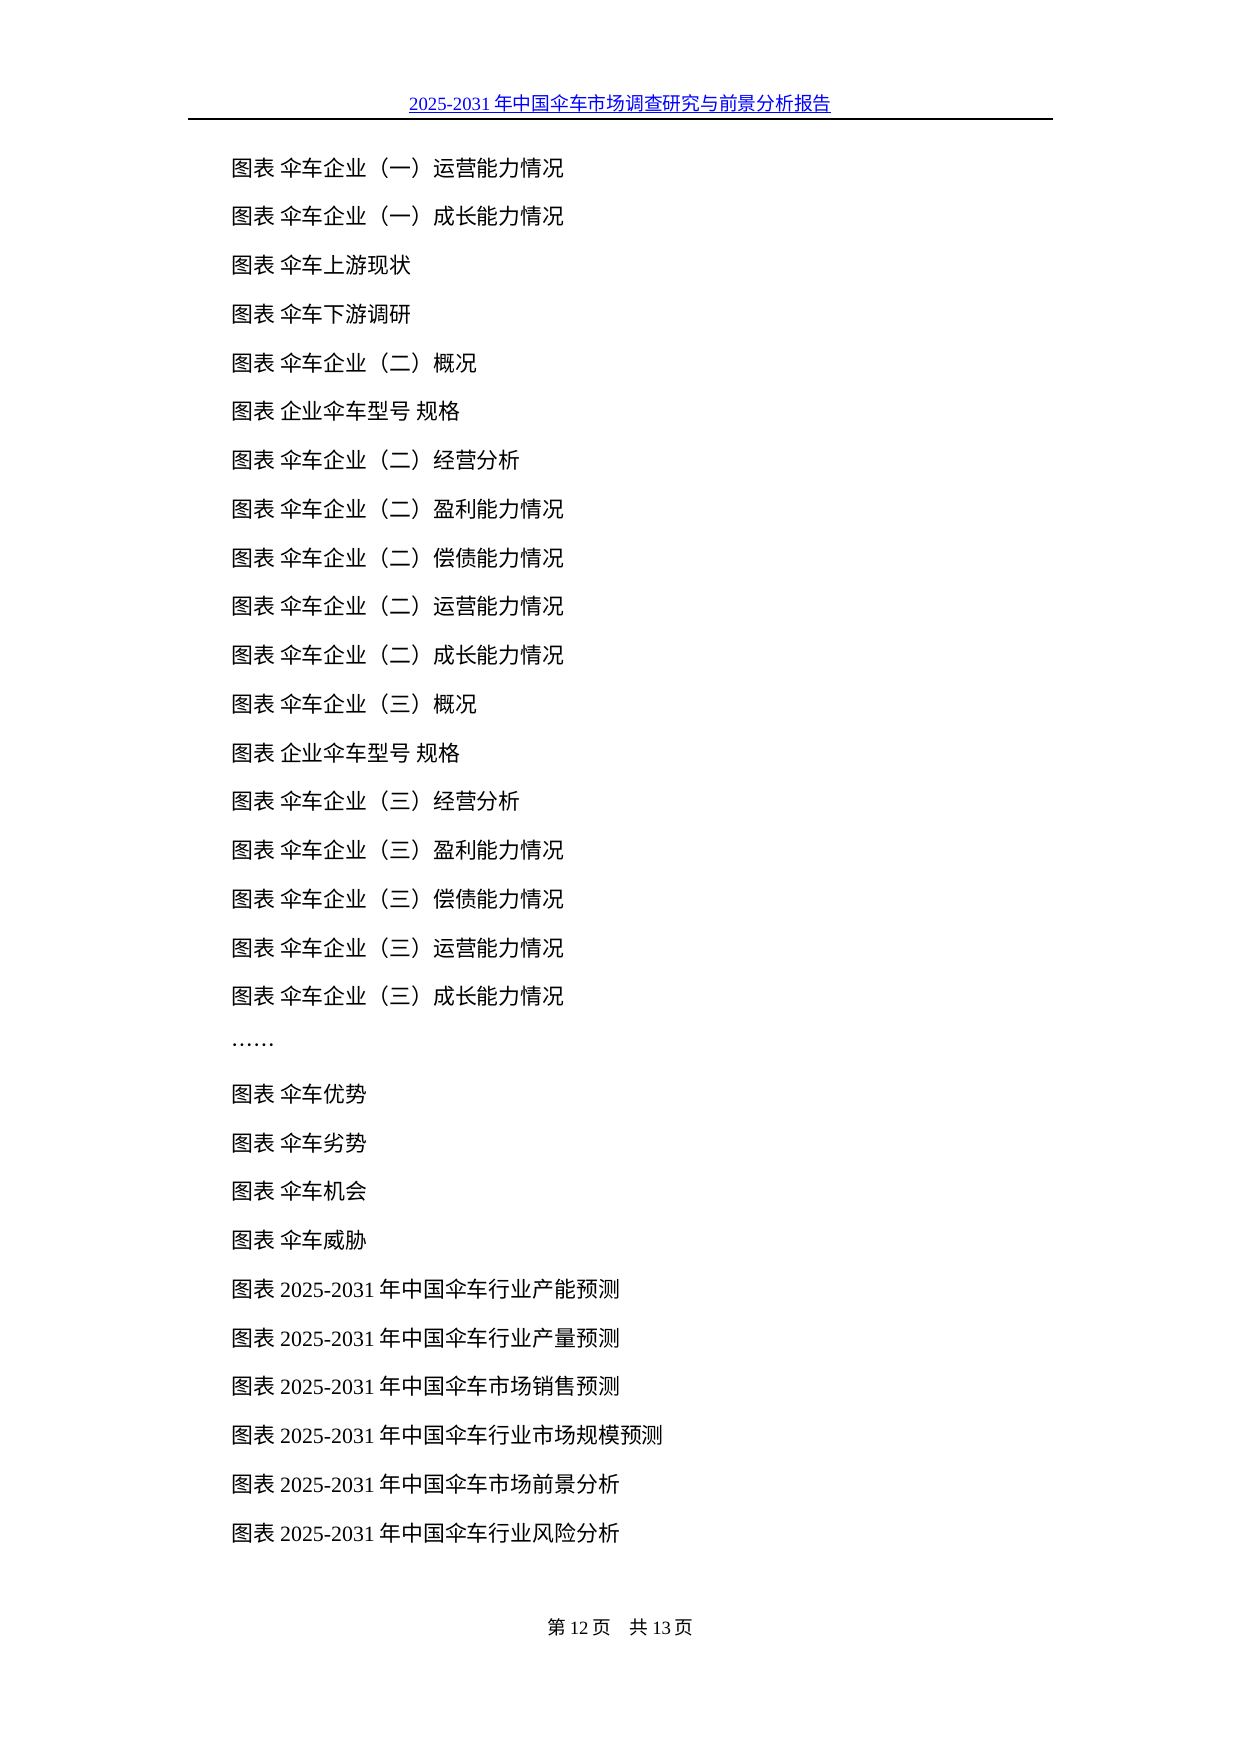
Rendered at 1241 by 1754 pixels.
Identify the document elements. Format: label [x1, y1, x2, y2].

text [187, 150, 1053, 1548]
